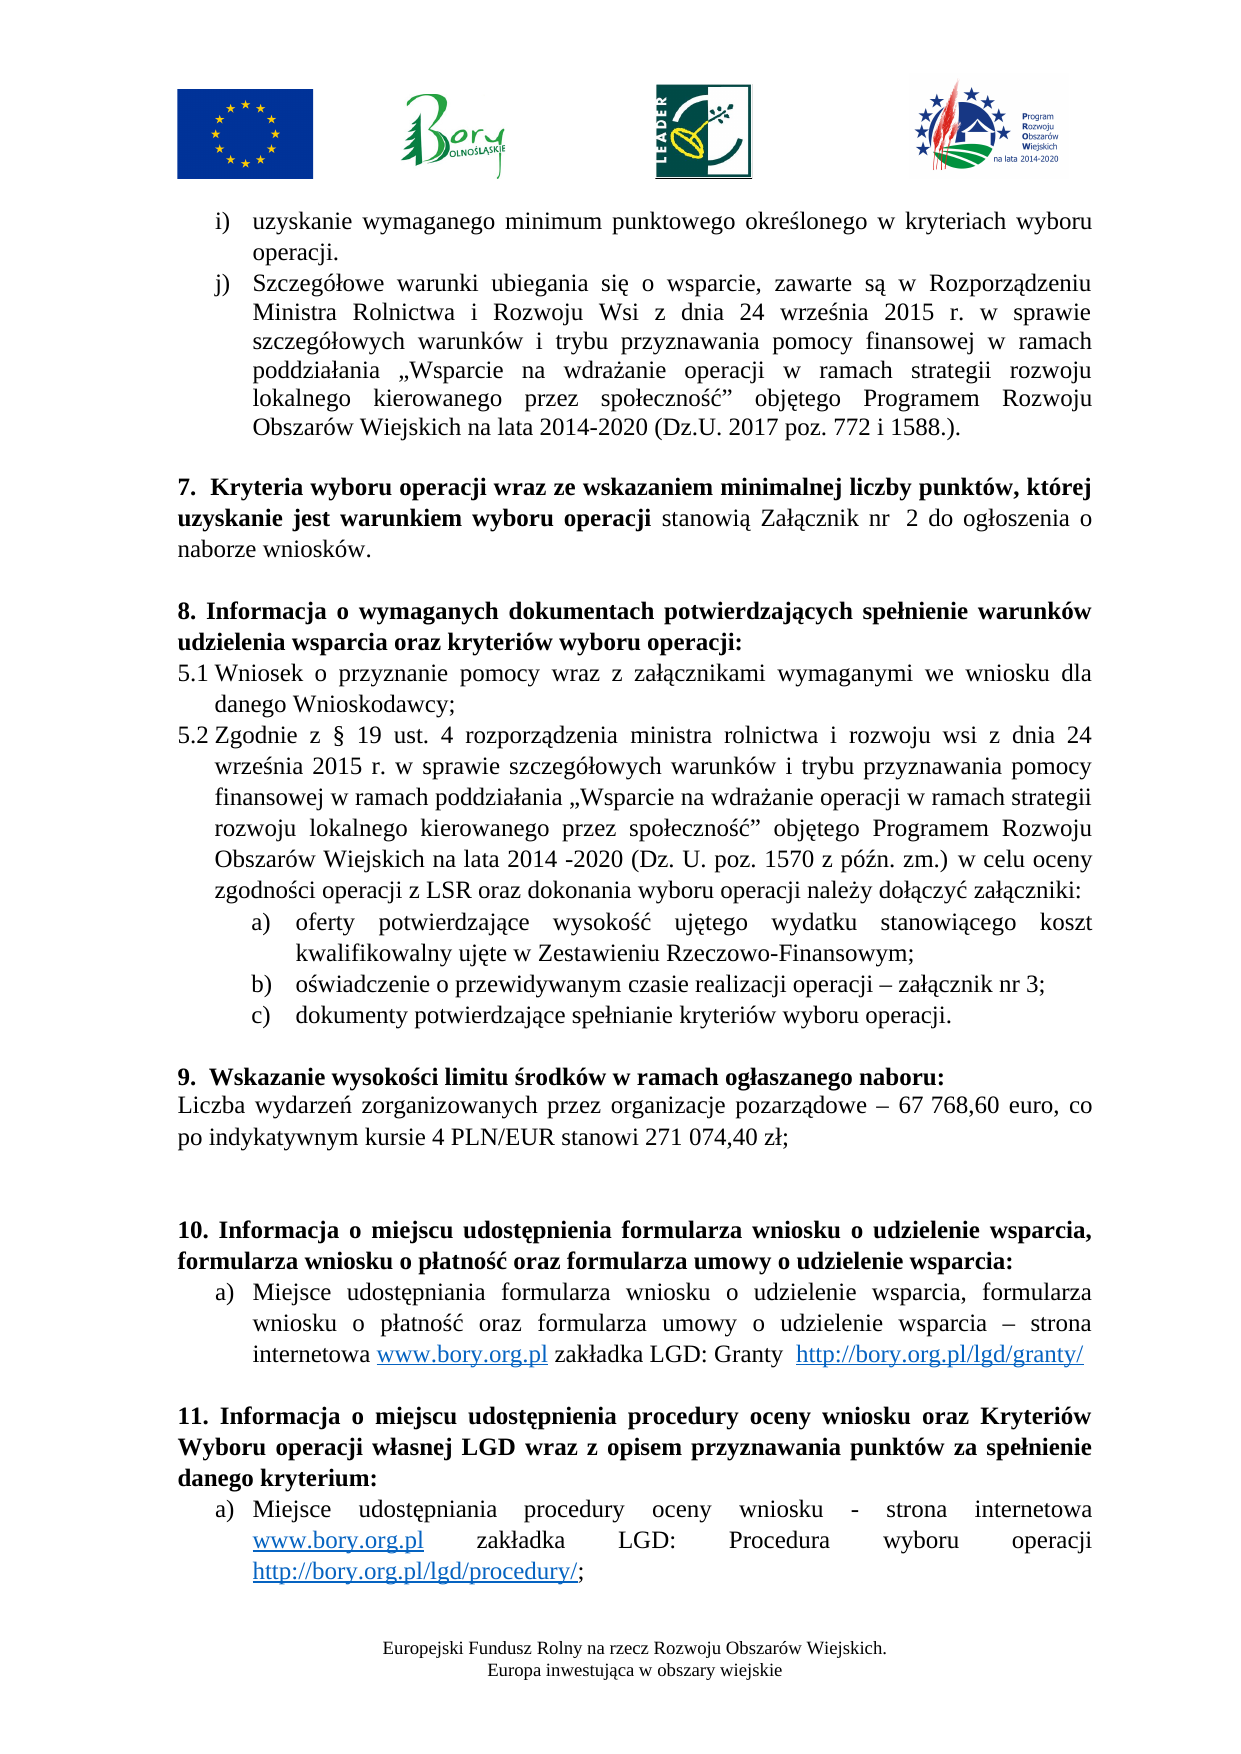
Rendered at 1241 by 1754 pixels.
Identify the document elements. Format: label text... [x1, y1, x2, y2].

picture [655, 84, 753, 179]
text 8. Informacja o wymaganych dokumentach potwierdzających spełnienie warunków udzielenia wsparcia oraz kryteriów wyboru operacji: [177, 596, 1093, 656]
text 11. Informacja o miejscu udostępnienia procedury oceny wniosku oraz Kryteriów Wyboru operacji własnej LGD wraz z opisem przyznawania punktów za spełnienie danego kryterium: [177, 1401, 1093, 1492]
list Miejsce udostępniania formularza wniosku o udzielenie wsparcia, formularza wniosku o płatność oraz formularza umowy o udzielenie wsparcia – strona internetowa www.bory.org.pl zakładka LGD: Granty http://bory.org.pl/lgd/granty/ [215, 1277, 1093, 1368]
list oświadczenie o przewidywanym czasie realizacji operacji – załącznik nr 3; [251, 969, 1093, 997]
list Szczegółowe warunki ubiegania się o wsparcie, zawarte są w Rozporządzeniu Ministra Rolnictwa i Rozwoju Wsi z dnia 24 września 2015 r. w sprawie szczegółowych warunków i trybu przyznawania pomocy finansowej w ramach poddziałania „Wsparcie na wdrażanie operacji w ramach strategii rozwoju lokalnego kierowanego przez społeczność” objętego Programem Rozwoju Obszarów Wiejskich na lata 2014-2020 (Dz.U. 2017 poz. 772 i 1588.). [215, 268, 1093, 441]
picture [908, 73, 1070, 179]
list dokumenty potwierdzające spełnianie kryteriów wyboru operacji. [251, 1000, 1093, 1028]
list Miejsce udostępniania procedury oceny wniosku - strona internetowa www.bory.org.pl zakładka LGD: Procedura wyboru operacji http://bory.org.pl/lgd/procedury/; [215, 1494, 1093, 1585]
list oferty potwierdzające wysokość ujętego wydatku stanowiącego koszt kwalifikowalny ujęte w Zestawieniu Rzeczowo-Finansowym; [251, 907, 1093, 966]
list Zgodnie z § 19 ust. 4 rozporządzenia ministra rolnictwa i rozwoju wsi z dnia 24 września 2015 r. w sprawie szczegółowych warunków i trybu przyznawania pomocy finansowej w ramach poddziałania „Wsparcie na wdrażanie operacji w ramach strategii rozwoju lokalnego kierowanego przez społeczność” objętego Programem Rozwoju Obszarów Wiejskich na lata 2014 -2020 (Dz. U. poz. 1570 z późn. zm.) w celu oceny zgodności operacji z LSR oraz dokonania wyboru operacji należy dołączyć załączniki: [177, 720, 1093, 904]
list Liczba wydarzeń zorganizowanych przez organizacje pozarządowe – 67 768,60 euro, co po indykatywnym kursie 4 PLN/EUR stanowi 271 074,40 zł; [177, 1091, 1093, 1150]
text 7. Kryteria wyboru operacji wraz ze wskazaniem minimalnej liczby punktów, której uzyskanie jest warunkiem wyboru operacji stanowią Załącznik nr 2 do ogłoszenia o naborze wniosków. [177, 472, 1093, 563]
list Wniosek o przyznanie pomocy wraz z załącznikami wymaganymi we wniosku dla danego Wnioskodawcy; [177, 658, 1093, 718]
text 10. Informacja o miejscu udostępnienia formularza wniosku o udzielenie wsparcia, formularza wniosku o płatność oraz formularza umowy o udzielenie wsparcia: [177, 1215, 1093, 1274]
picture [177, 89, 314, 179]
text 9. Wskazanie wysokości limitu środków w ramach ogłaszanego naboru: [177, 1062, 1093, 1091]
list uzyskanie wymaganego minimum punktowego określonego w kryteriach wyboru operacji. [215, 206, 1093, 266]
picture [400, 94, 506, 179]
